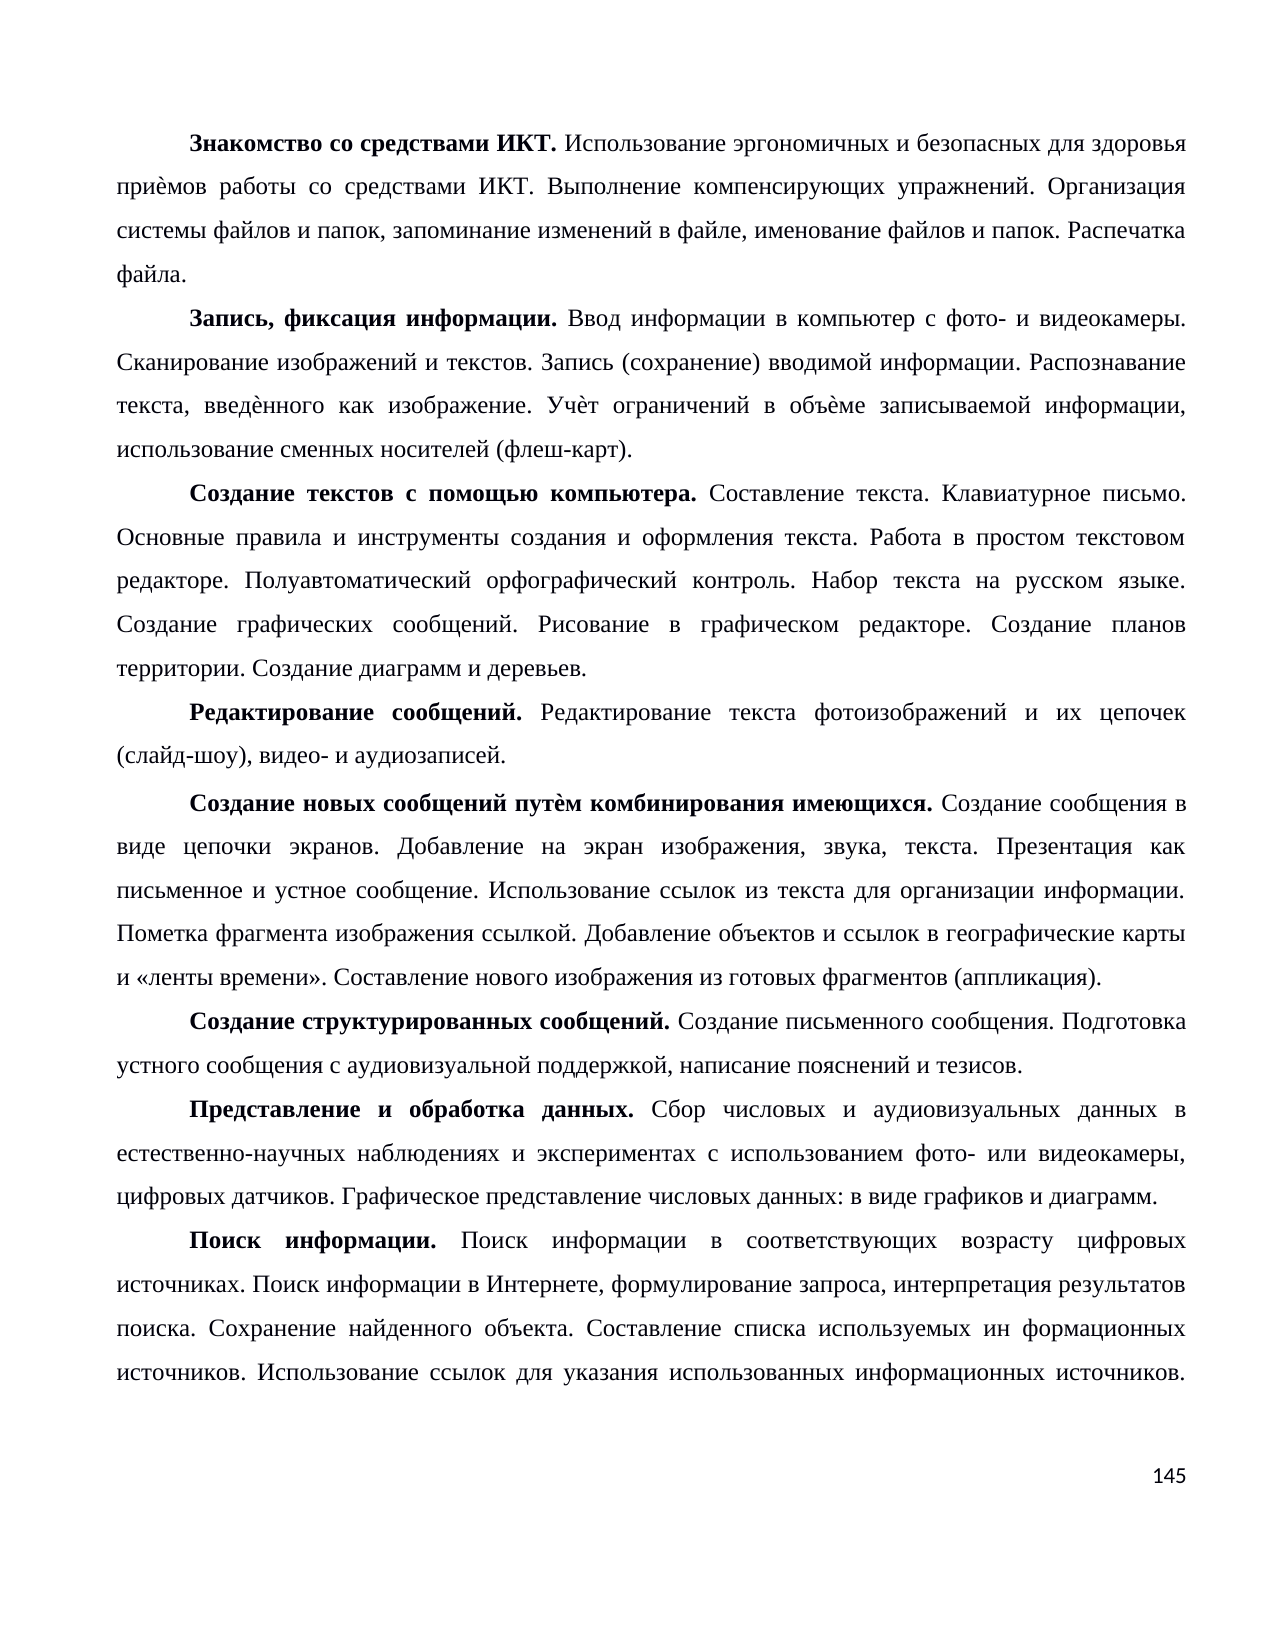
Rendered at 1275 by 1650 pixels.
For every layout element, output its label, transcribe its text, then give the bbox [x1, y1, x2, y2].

text Создание структурированных сообщений. Создание письменного сообщения. Подготовка устного сообщения c аудиовизуальной поддержкой, написание пояснений и тезисов. [116, 1006, 1187, 1079]
text Редактирование сообщений. Редактирование текста фотоизображений и их цепочек (слайд-шоу), видео- и аудиозаписей. [116, 697, 1187, 769]
text Создание текстов с помощью компьютера. Составление текста. Клавиатурное письмо. Основные правила и инструменты создания и оформления текста. Работа в простом текстовом редакторе. Полуавтоматический орфографический контроль. Набор текста на русском языке. Создание графических сообщений. Рисование в графическом редакторе. Создание планов территории. Создание диаграмм и деревьев. [116, 478, 1187, 681]
text Представление и обработка данных. Сбор числовых и аудиовизуальных данных в естественно-научных наблюдениях и экспериментах с использованием фото- или видеокамеры, цифровых датчиков. Графическое представление числовых данных: в виде графиков и диаграмм. [116, 1094, 1187, 1210]
text Знакомство со средствами ИКТ. Использование эргономичных и безопасных для здоровья приѐмов работы со средствами ИКТ. Выполнение компенсирующих упражнений. Организация системы файлов и папок, запоминание изменений в файле, именование файлов и папок. Распечатка файла. [116, 128, 1187, 287]
text Создание новых сообщений путѐм комбинирования имеющихся. Создание сообщения в виде цепочки экранов. Добавление на экран изображения, звука, текста. Презентация как письменное и устное сообщение. Использование ссылок из текста для организации информации. Пометка фрагмента изображения ссылкой. Добавление объектов и ссылок в географические карты и «ленты времени». Составление нового изображения из готовых фрагментов (аппликация). [116, 788, 1187, 991]
text Запись, фиксация информации. Ввод информации в компьютер с фото- и видеокамеры. Сканирование изображений и текстов. Запись (сохранение) вводимой информации. Распознавание текста, введѐнного как изображение. Учѐт ограничений в объѐме записываемой информации, использование сменных носителей (флеш-карт). [116, 303, 1187, 463]
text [116, 1226, 1187, 1385]
